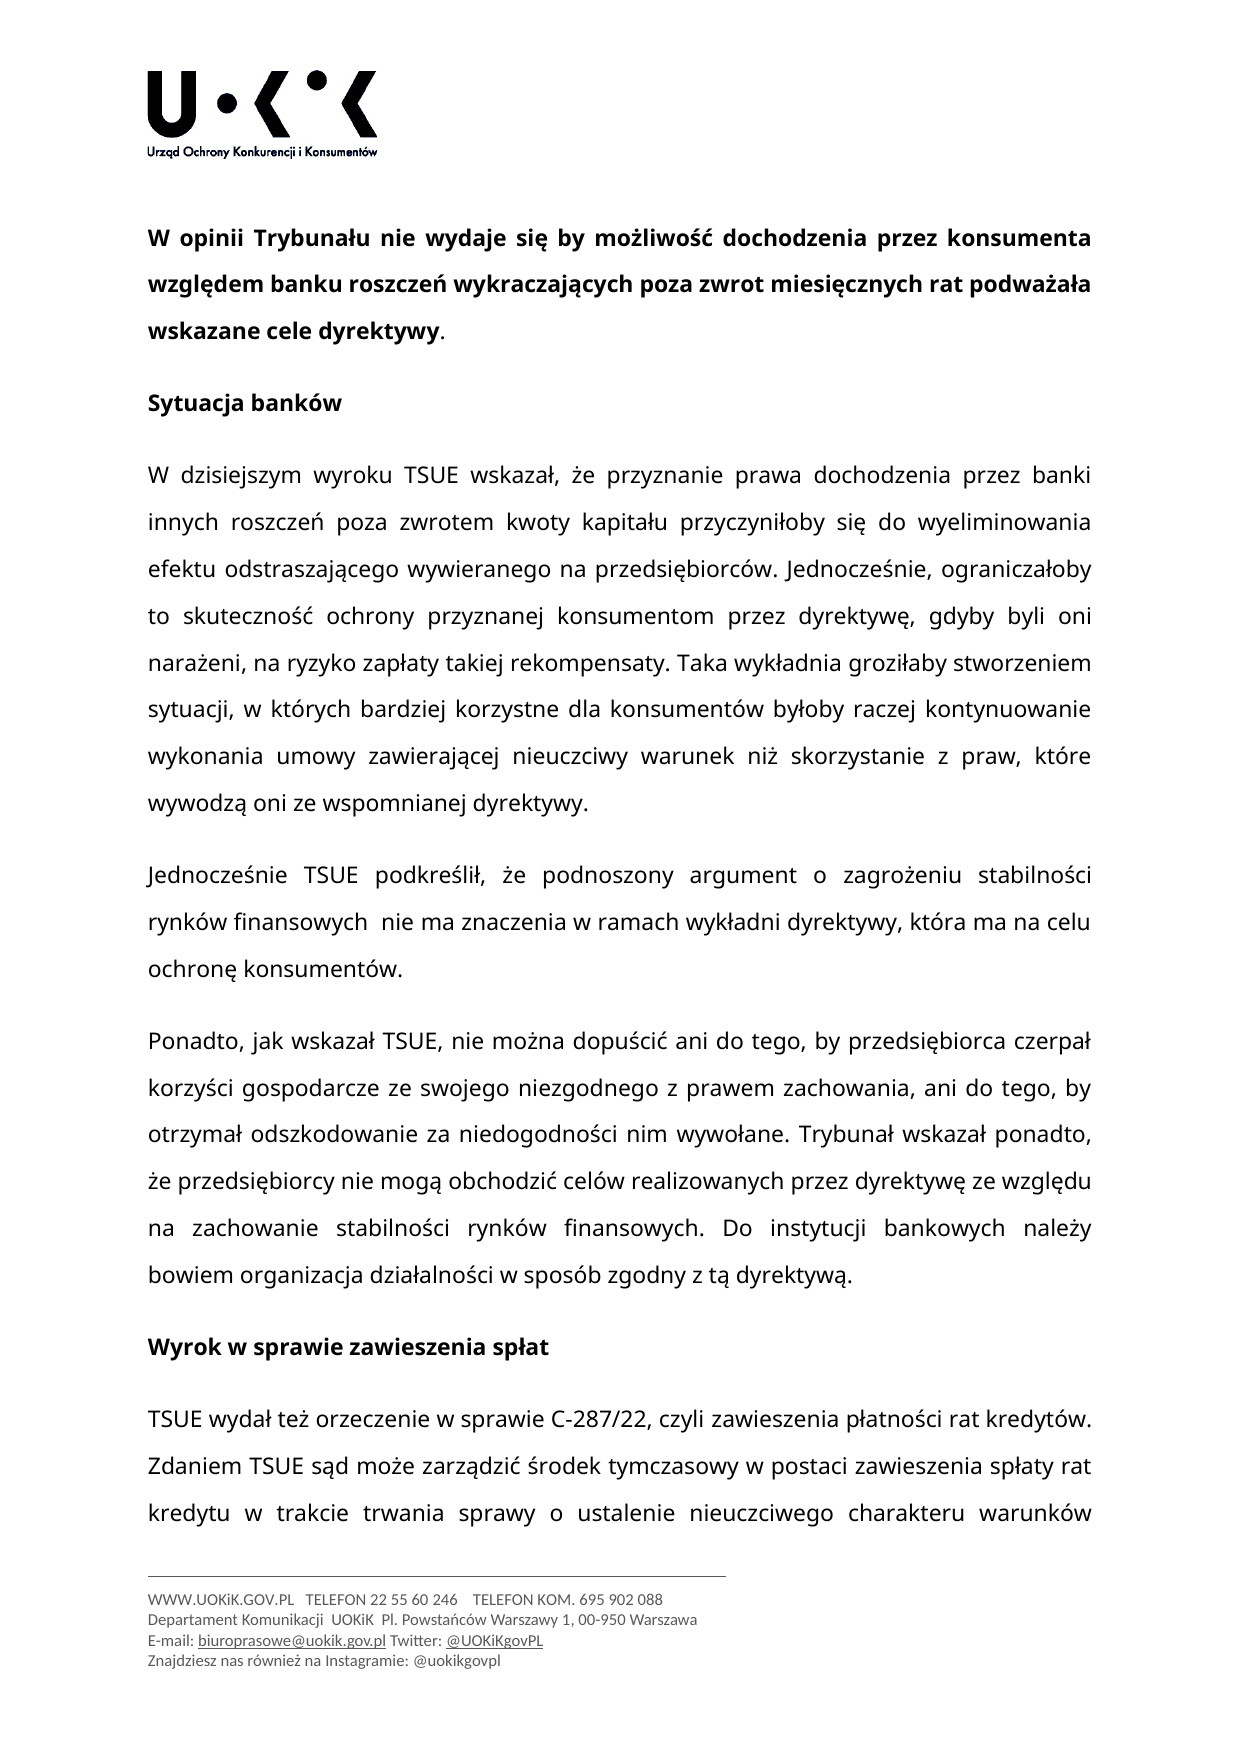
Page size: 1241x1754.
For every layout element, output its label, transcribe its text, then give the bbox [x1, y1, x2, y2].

text Ponadto, jak wskazał TSUE, nie można dopuścić ani do tego, by przedsiębiorca czerpał korzyści gospodarcze ze swojego niezgodnego z prawem zachowania, ani do tego, by otrzymał odszkodowanie za niedogodności nim wywołane. Trybunał wskazał ponadto, że przedsiębiorcy nie mogą obchodzić celów realizowanych przez dyrektywę ze względu na zachowanie stabilności rynków finansowych. Do instytucji bankowych należy bowiem organizacja działalności w sposób zgodny z tą dyrektywą. [148, 1025, 1093, 1290]
text Wyrok w sprawie zawieszenia spłat [148, 1331, 1093, 1362]
text Jednocześnie TSUE podkreślił, że podnoszony argument o zagrożeniu stabilności rynków finansowych nie ma znaczenia w ramach wykładni dyrektywy, która ma na celu ochronę konsumentów. [148, 859, 1093, 984]
text W dzisiejszym wyroku TSUE wskazał, że przyznanie prawa dochodzenia przez banki innych roszczeń poza zwrotem kwoty kapitału przyczyniłoby się do wyeliminowania efektu odstraszającego wywieranego na przedsiębiorców. Jednocześnie, ograniczałoby to skuteczność ochrony przyznanej konsumentom przez dyrektywę, gdyby byli oni narażeni, na ryzyko zapłaty takiej rekompensaty. Taka wykładnia groziłaby stworzeniem sytuacji, w których bardziej korzystne dla konsumentów byłoby raczej kontynuowanie wykonania umowy zawierającej nieuczciwy warunek niż skorzystanie z praw, które wywodzą oni ze wspomnianej dyrektywy. [148, 459, 1093, 818]
text Sytuacja banków [148, 387, 1093, 418]
picture [147, 70, 378, 160]
